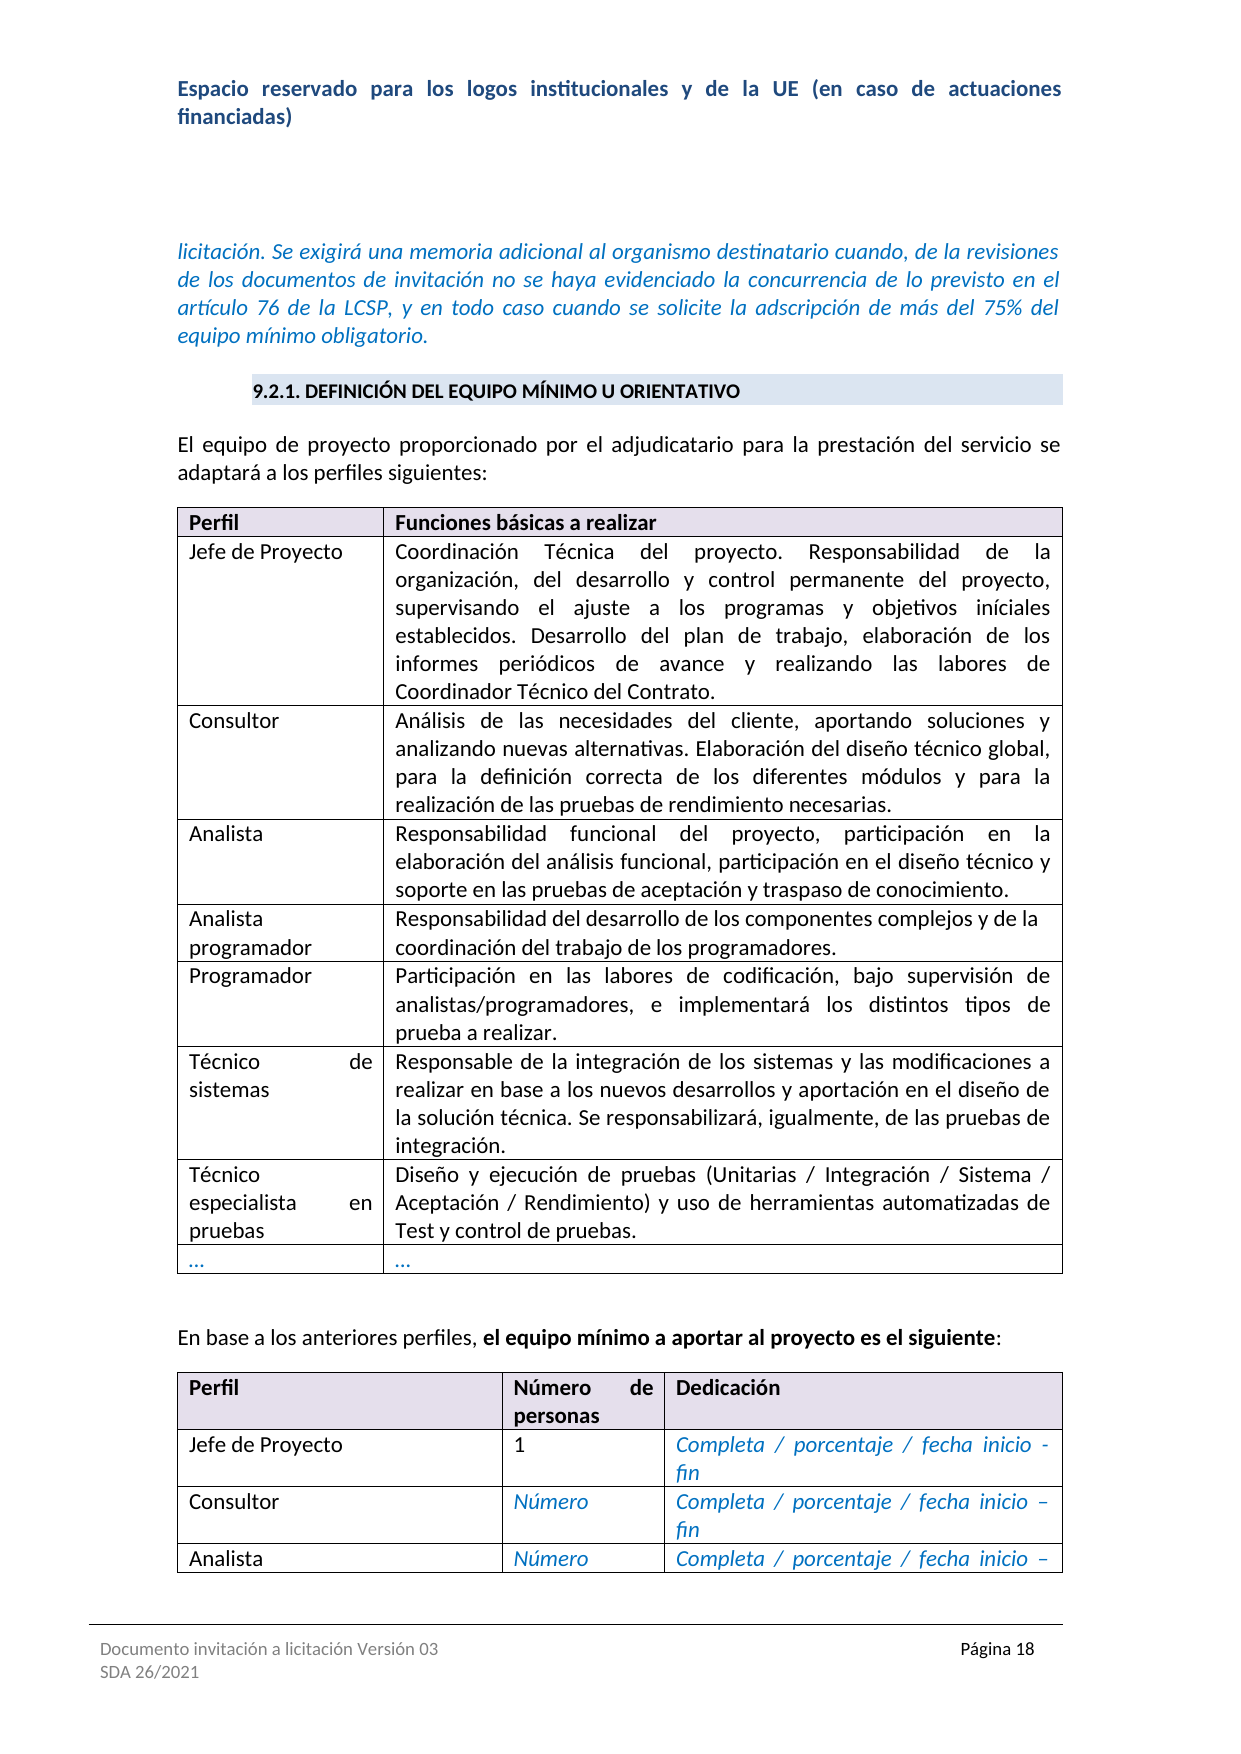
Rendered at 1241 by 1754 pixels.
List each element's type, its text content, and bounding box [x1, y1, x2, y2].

table_cell Completa / porcentaje / fecha inicio - fin [665, 1430, 1062, 1486]
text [177, 237, 1063, 349]
table_cell Número [503, 1544, 664, 1572]
table_cell Analista [178, 820, 383, 903]
table_cell … [178, 1245, 383, 1273]
table_cell … [384, 1245, 1062, 1273]
table_cell Consultor [178, 706, 383, 818]
table_cell Consultor [178, 1487, 502, 1543]
table_cell Responsabilidad funcional del proyecto, participación en la elaboración del análisis funcional, participación en el diseño técnico y soporte en las pruebas de aceptación y traspaso de conocimiento. [384, 820, 1062, 903]
table_header Dedicación [665, 1373, 1062, 1429]
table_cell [665, 1544, 1062, 1572]
table_cell Programador [178, 962, 383, 1046]
table_header Funciones básicas a realizar [384, 508, 1062, 536]
table_cell Jefe de Proyecto [178, 537, 383, 705]
table_header Número de personas [503, 1373, 664, 1429]
list Definición del equipo mínimo u orientativo [252, 374, 1063, 405]
table_header Perfil [178, 508, 383, 536]
table_cell 1 [503, 1430, 664, 1486]
table_cell Responsable de la integración de los sistemas y las modificaciones a realizar en base a los nuevos desarrollos y aportación en el diseño de la solución técnica. Se responsabilizará, igualmente, de las pruebas de integración. [384, 1047, 1062, 1159]
table_cell Analista programador [178, 905, 383, 961]
table_header Perfil [178, 1373, 502, 1429]
table_cell Técnico especialista en pruebas [178, 1160, 383, 1244]
table_cell Participación en las labores de codificación, bajo supervisión de analistas/programadores, e implementará los distintos tipos de prueba a realizar. [384, 962, 1062, 1046]
text El equipo de proyecto proporcionado por el adjudicatario para la prestación del servicio se adaptará a los perfiles siguientes: [177, 430, 1063, 486]
table_cell Coordinación Técnica del proyecto. Responsabilidad de la organización, del desarrollo y control permanente del proyecto, supervisando el ajuste a los programas y objetivos iníciales establecidos. Desarrollo del plan de trabajo, elaboración de los informes periódicos de avance y realizando las labores de Coordinador Técnico del Contrato. [384, 537, 1062, 705]
table_cell Analista [178, 1544, 502, 1572]
table_cell Responsabilidad del desarrollo de los componentes complejos y de la coordinación del trabajo de los programadores. [384, 905, 1062, 961]
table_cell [665, 1487, 1062, 1543]
table_cell Jefe de Proyecto [178, 1430, 502, 1486]
table_cell Diseño y ejecución de pruebas (Unitarias / Integración / Sistema / Aceptación / Rendimiento) y uso de herramientas automatizadas de Test y control de pruebas. [384, 1160, 1062, 1244]
table_cell Técnico de sistemas [178, 1047, 383, 1159]
table_cell Número [503, 1487, 664, 1543]
text En base a los anteriores perfiles, el equipo mínimo a aportar al proyecto es el siguiente: [177, 1323, 1063, 1351]
table_cell Análisis de las necesidades del cliente, aportando soluciones y analizando nuevas alternativas. Elaboración del diseño técnico global, para la definición correcta de los diferentes módulos y para la realización de las pruebas de rendimiento necesarias. [384, 706, 1062, 818]
